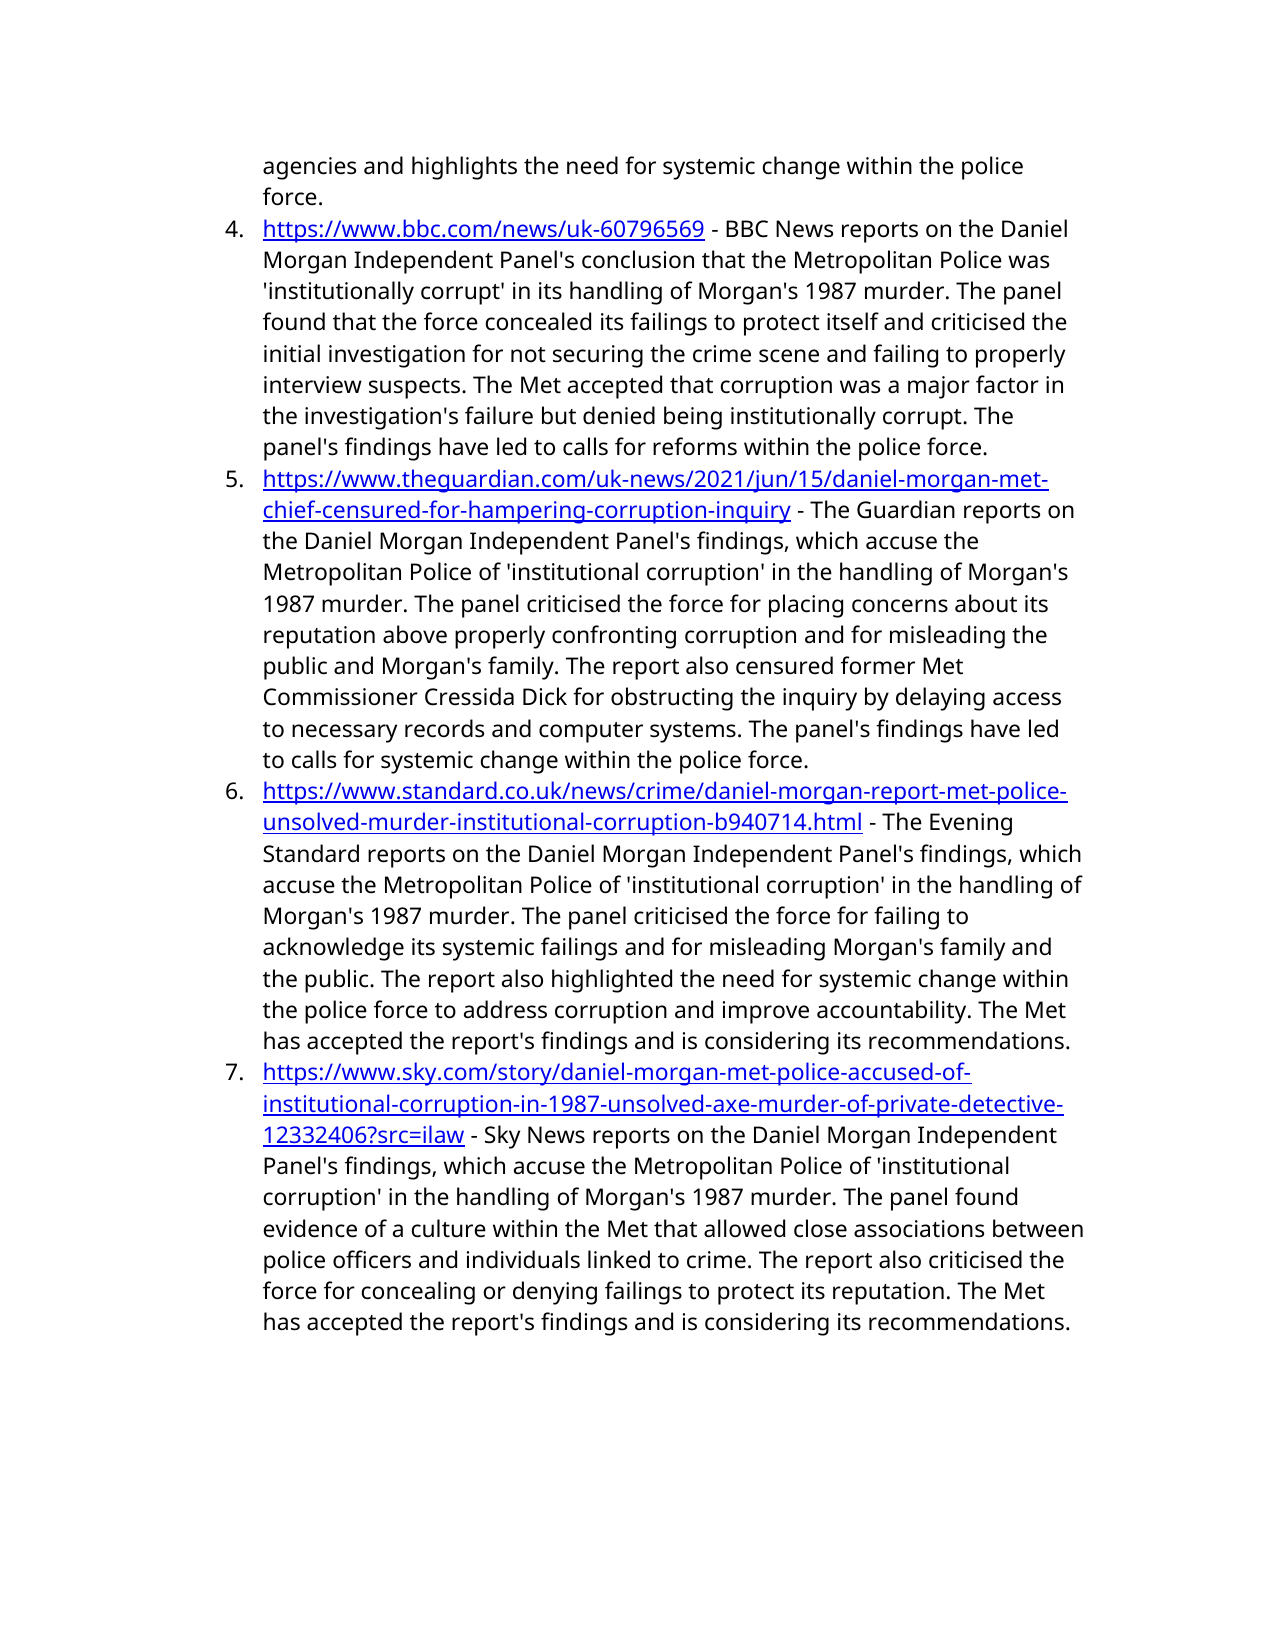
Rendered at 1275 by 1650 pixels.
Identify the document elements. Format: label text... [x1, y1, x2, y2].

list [225, 150, 1087, 212]
list https://www.standard.co.uk/news/crime/daniel-morgan-report-met-police-unsolved-murder-institutional-corruption-b940714.html - The Evening Standard reports on the Daniel Morgan Independent Panel's findings, which accuse the Metropolitan Police of 'institutional corruption' in the handling of Morgan's 1987 murder. The panel criticised the force for failing to acknowledge its systemic failings and for misleading Morgan's family and the public. The report also highlighted the need for systemic change within the police force to address corruption and improve accountability. The Met has accepted the report's findings and is considering its recommendations. [225, 775, 1087, 1056]
list https://www.sky.com/story/daniel-morgan-met-police-accused-of-institutional-corruption-in-1987-unsolved-axe-murder-of-private-detective-12332406?src=ilaw - Sky News reports on the Daniel Morgan Independent Panel's findings, which accuse the Metropolitan Police of 'institutional corruption' in the handling of Morgan's 1987 murder. The panel found evidence of a culture within the Met that allowed close associations between police officers and individuals linked to crime. The report also criticised the force for concealing or denying failings to protect its reputation. The Met has accepted the report's findings and is considering its recommendations. [225, 1056, 1087, 1337]
list https://www.theguardian.com/uk-news/2021/jun/15/daniel-morgan-met-chief-censured-for-hampering-corruption-inquiry - The Guardian reports on the Daniel Morgan Independent Panel's findings, which accuse the Metropolitan Police of 'institutional corruption' in the handling of Morgan's 1987 murder. The panel criticised the force for placing concerns about its reputation above properly confronting corruption and for misleading the public and Morgan's family. The report also censured former Met Commissioner Cressida Dick for obstructing the inquiry by delaying access to necessary records and computer systems. The panel's findings have led to calls for systemic change within the police force. [225, 462, 1087, 775]
list https://www.bbc.com/news/uk-60796569 - BBC News reports on the Daniel Morgan Independent Panel's conclusion that the Metropolitan Police was 'institutionally corrupt' in its handling of Morgan's 1987 murder. The panel found that the force concealed its failings to protect itself and criticised the initial investigation for not securing the crime scene and failing to properly interview suspects. The Met accepted that corruption was a major factor in the investigation's failure but denied being institutionally corrupt. The panel's findings have led to calls for reforms within the police force. [225, 212, 1087, 462]
